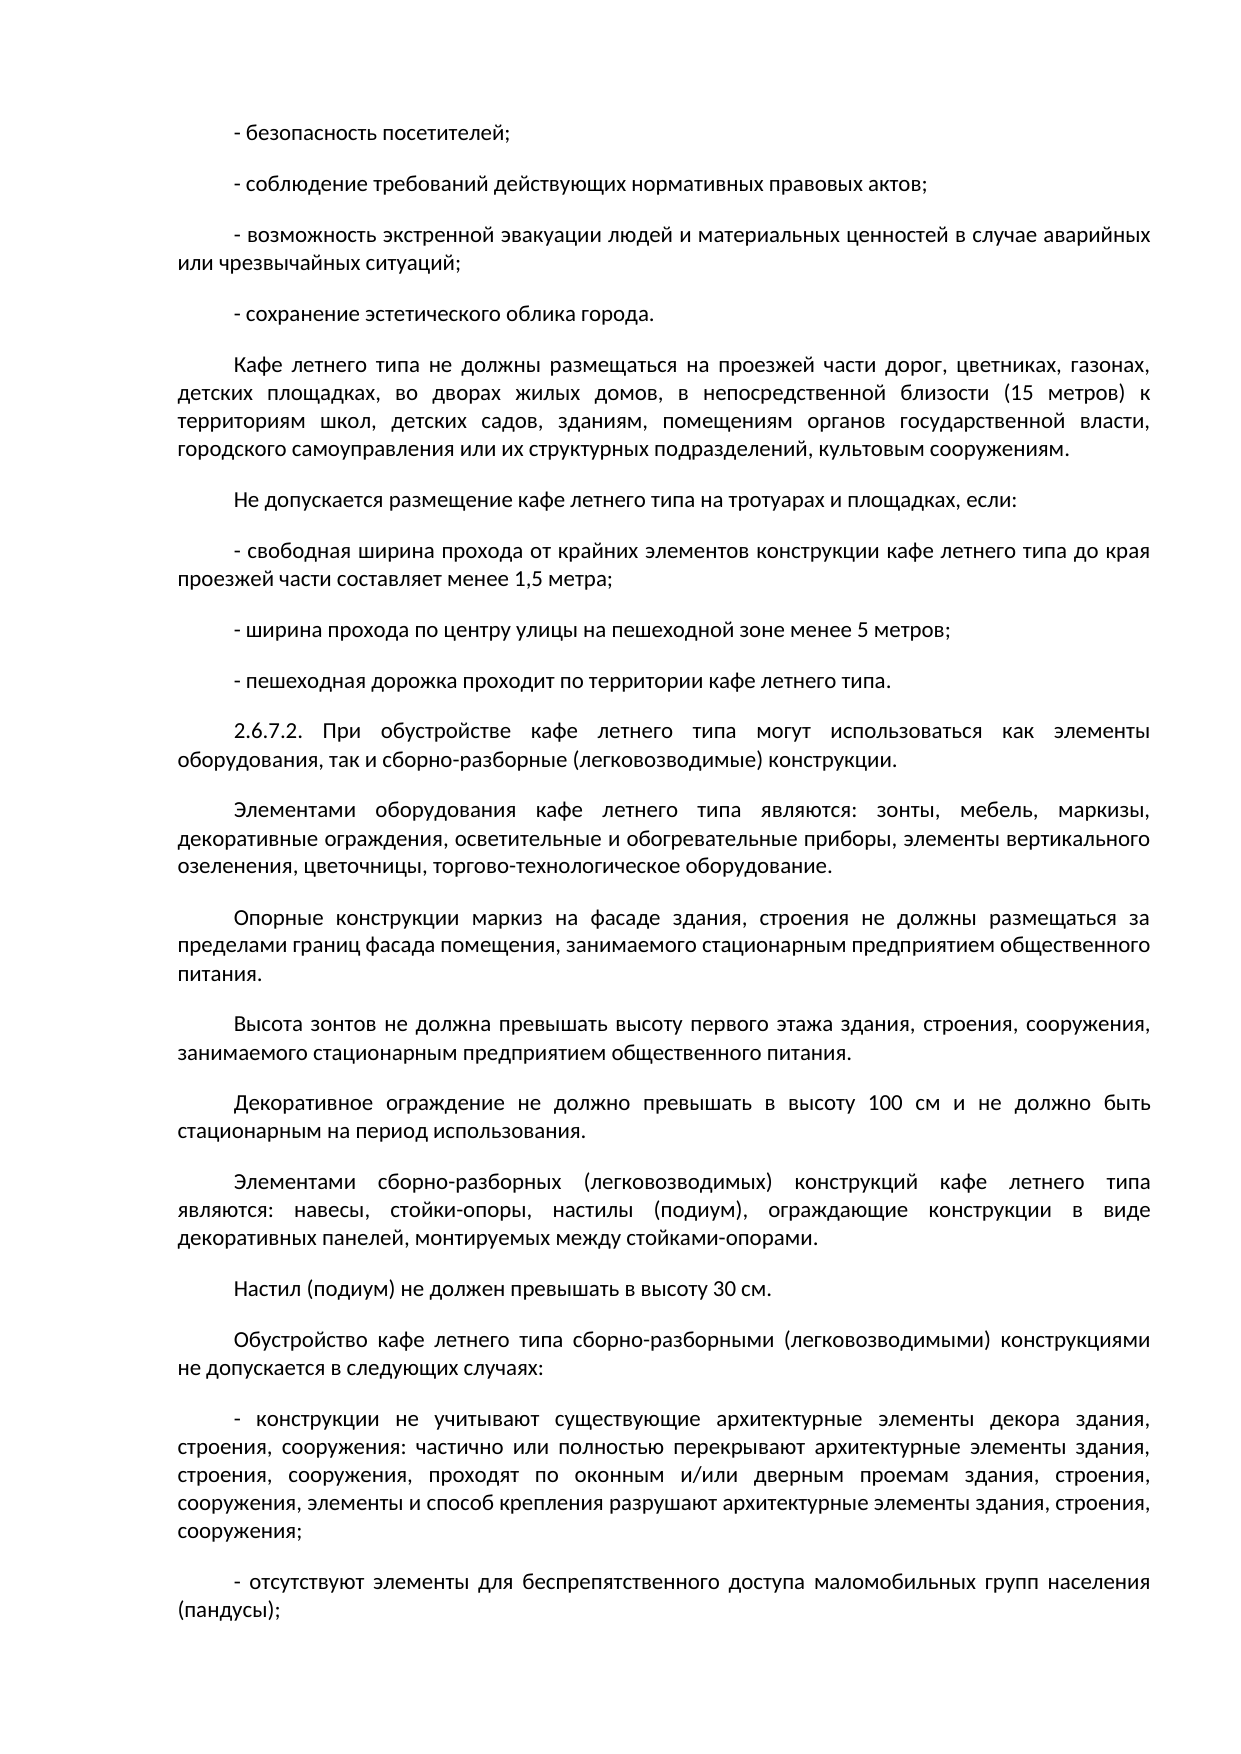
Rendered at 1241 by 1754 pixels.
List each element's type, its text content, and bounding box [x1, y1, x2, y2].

text Элементами оборудования кафе летнего типа являются: зонты, мебель, маркизы, декоративные ограждения, осветительные и обогревательные приборы, элементы вертикального озеленения, цветочницы, торгово-технологическое оборудование. [177, 796, 1152, 880]
text - сохранение эстетического облика города. [177, 299, 1152, 327]
text Опорные конструкции маркиз на фасаде здания, строения не должны размещаться за пределами границ фасада помещения, занимаемого стационарным предприятием общественного питания. [177, 903, 1152, 987]
text Кафе летнего типа не должны размещаться на проезжей части дорог, цветниках, газонах, детских площадках, во дворах жилых домов, в непосредственной близости (15 метров) к территориям школ, детских садов, зданиям, помещениям органов государственной власти, городского самоуправления или их структурных подразделений, культовым сооружениям. [177, 350, 1152, 462]
text - свободная ширина прохода от крайних элементов конструкции кафе летнего типа до края проезжей части составляет менее 1,5 метра; [177, 536, 1152, 592]
text Декоративное ограждение не должно превышать в высоту 100 см и не должно быть стационарным на период использования. [177, 1088, 1152, 1144]
text Элементами сборно-разборных (легковозводимых) конструкций кафе летнего типа являются: навесы, стойки-опоры, настилы (подиум), ограждающие конструкции в виде декоративных панелей, монтируемых между стойками-опорами. [177, 1167, 1152, 1252]
text Высота зонтов не должна превышать высоту первого этажа здания, строения, сооружения, занимаемого стационарным предприятием общественного питания. [177, 1009, 1152, 1066]
text - ширина прохода по центру улицы на пешеходной зоне менее 5 метров; [177, 615, 1152, 643]
text Обустройство кафе летнего типа сборно-разборными (легковозводимыми) конструкциями не допускается в следующих случаях: [177, 1325, 1152, 1381]
text - возможность экстренной эвакуации людей и материальных ценностей в случае аварийных или чрезвычайных ситуаций; [177, 220, 1152, 276]
text Настил (подиум) не должен превышать в высоту 30 см. [177, 1274, 1152, 1302]
text 2.6.7.2. При обустройстве кафе летнего типа могут использоваться как элементы оборудования, так и сборно-разборные (легковозводимые) конструкции. [177, 717, 1152, 773]
text - соблюдение требований действующих нормативных правовых актов; [177, 169, 1152, 197]
text - отсутствуют элементы для беспрепятственного доступа маломобильных групп населения (пандусы); [177, 1567, 1152, 1623]
text Не допускается размещение кафе летнего типа на тротуарах и площадках, если: [177, 485, 1152, 513]
text - пешеходная дорожка проходит по территории кафе летнего типа. [177, 666, 1152, 694]
text - безопасность посетителей; [177, 118, 1152, 146]
text - конструкции не учитывают существующие архитектурные элементы декора здания, строения, сооружения: частично или полностью перекрывают архитектурные элементы здания, строения, сооружения, проходят по оконным и/или дверным проемам здания, строения, сооружения, элементы и способ крепления разрушают архитектурные элементы здания, строения, сооружения; [177, 1404, 1152, 1544]
